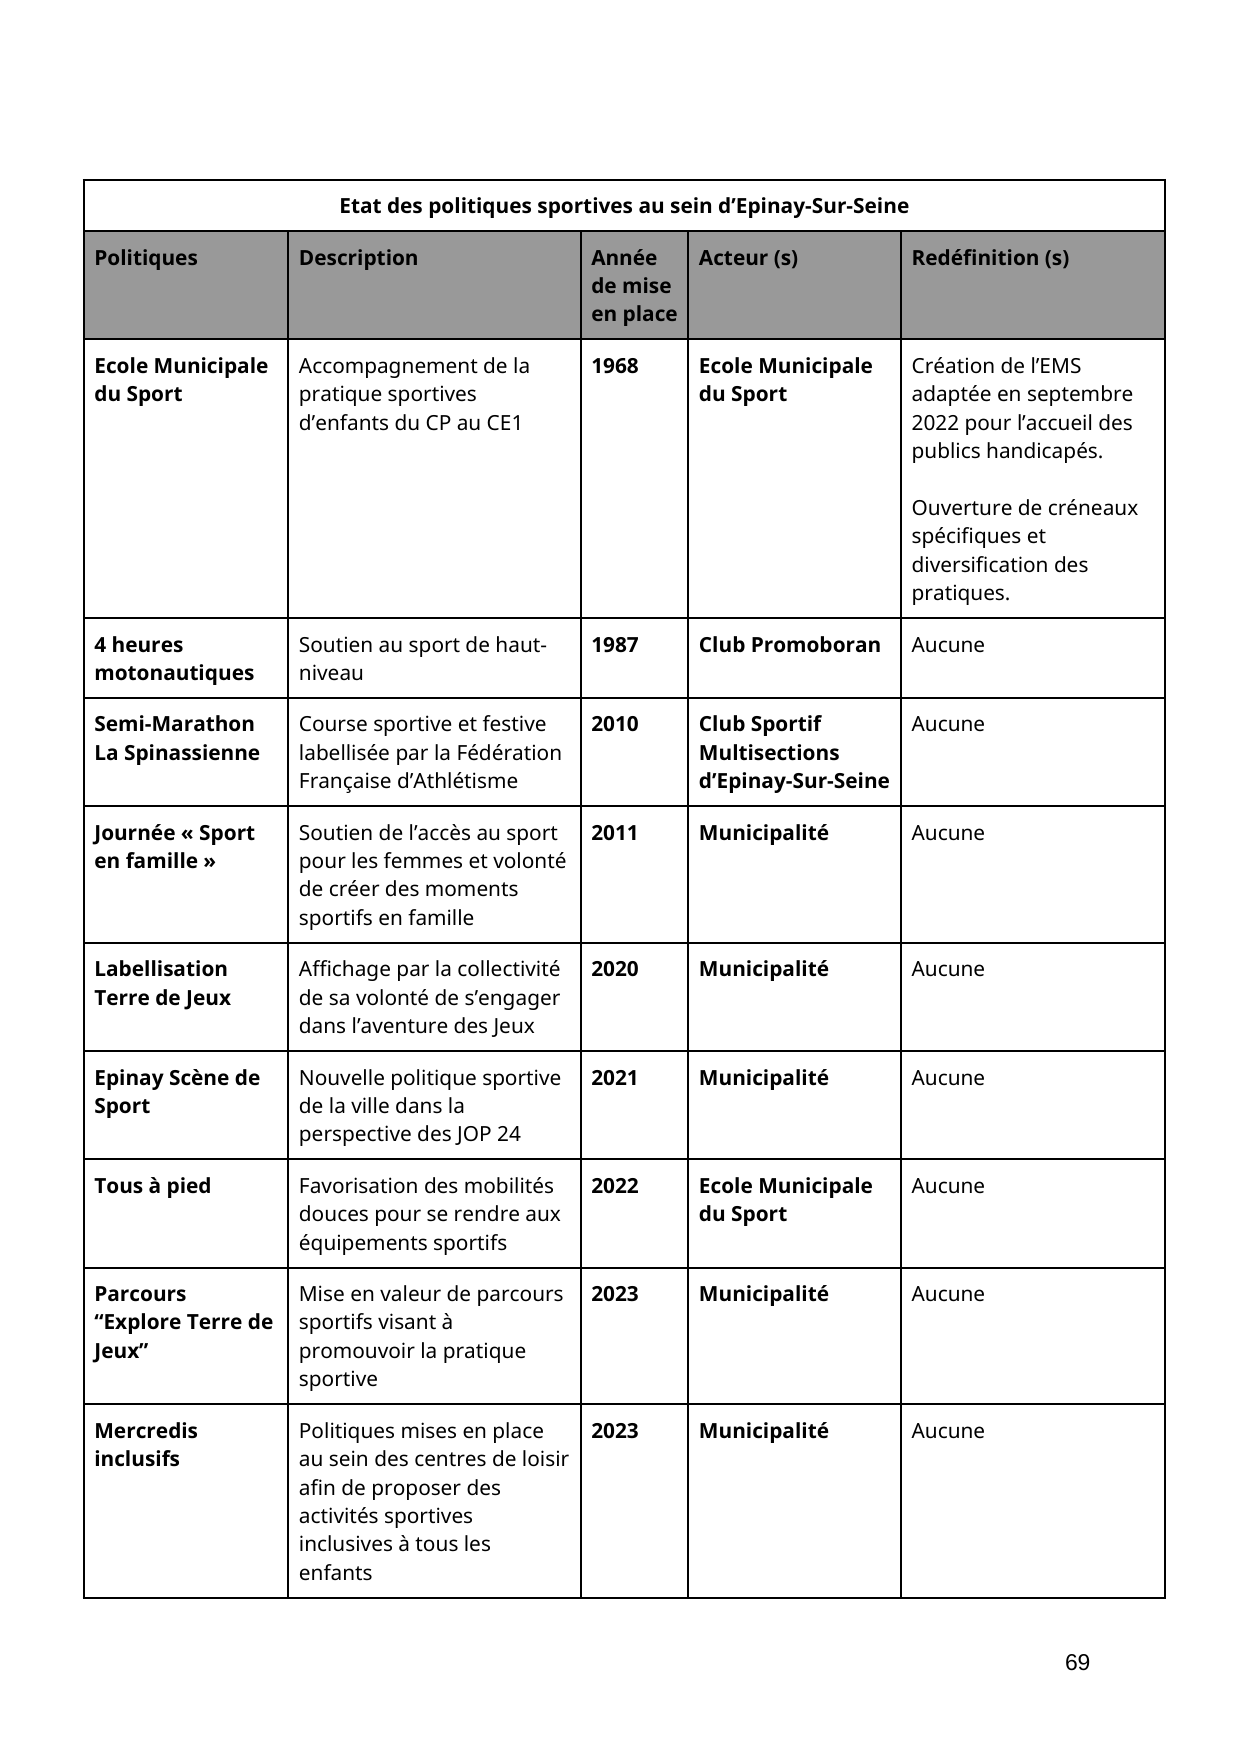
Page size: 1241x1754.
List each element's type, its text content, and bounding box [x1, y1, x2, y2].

table_cell Mercredis inclusifs [85, 1405, 287, 1597]
table_cell Ecole Municipale du Sport [689, 1160, 900, 1267]
table_cell Nouvelle politique sportive de la ville dans la perspective des JOP 24 [289, 1052, 580, 1158]
table_cell Soutien au sport de haut-niveau [289, 619, 580, 697]
table_cell Politiques mises en place au sein des centres de loisir afin de proposer des activités sportives inclusives à tous les enfants [289, 1405, 580, 1597]
table_cell Affichage par la collectivité de sa volonté de s’engager dans l’aventure des Jeux [289, 944, 580, 1050]
table_cell 2020 [582, 944, 687, 1050]
table_cell Municipalité [689, 807, 900, 942]
table_cell Accompagnement de la pratique sportives d’enfants du CP au CE1 [289, 340, 580, 617]
table_cell 2023 [582, 1405, 687, 1597]
table_cell Description [289, 232, 580, 338]
table_cell Politiques [85, 232, 287, 338]
table_cell Favorisation des mobilités douces pour se rendre aux équipements sportifs [289, 1160, 580, 1267]
table_cell Municipalité [689, 1269, 900, 1403]
table_cell Tous à pied [85, 1160, 287, 1267]
table_cell Course sportive et festive labellisée par la Fédération Française d’Athlétisme [289, 699, 580, 805]
table_cell Aucune [902, 1405, 1164, 1597]
table_cell Municipalité [689, 944, 900, 1050]
table_cell 2021 [582, 1052, 687, 1158]
table_cell Club Sportif Multisections d’Epinay-Sur-Seine [689, 699, 900, 805]
table_cell Ecole Municipale du Sport [689, 340, 900, 617]
table_cell 2022 [582, 1160, 687, 1267]
table_cell Mise en valeur de parcours sportifs visant à promouvoir la pratique sportive [289, 1269, 580, 1403]
table_cell Municipalité [689, 1052, 900, 1158]
table_cell 1987 [582, 619, 687, 697]
table_cell Aucune [902, 1269, 1164, 1403]
table_cell Aucune [902, 619, 1164, 697]
table_cell Aucune [902, 699, 1164, 805]
table_cell Labellisation Terre de Jeux [85, 944, 287, 1050]
table_cell Parcours “Explore Terre de Jeux” [85, 1269, 287, 1403]
table_cell 2011 [582, 807, 687, 942]
table_cell 1968 [582, 340, 687, 617]
table_cell Club Promoboran [689, 619, 900, 697]
table_cell Aucune [902, 944, 1164, 1050]
table_cell 2010 [582, 699, 687, 805]
table_cell Semi-Marathon La Spinassienne [85, 699, 287, 805]
table_cell Journée « Sport en famille » [85, 807, 287, 942]
table_cell Epinay Scène de Sport [85, 1052, 287, 1158]
table_cell Aucune [902, 1160, 1164, 1267]
table_cell 4 heures motonautiques [85, 619, 287, 697]
table_cell Acteur (s) [689, 232, 900, 338]
table_cell Création de l’EMS adaptée en septembre 2022 pour l’accueil des publics handicapés. Ouverture de créneaux spécifiques et diversification des pratiques. [902, 340, 1164, 617]
table_cell Aucune [902, 807, 1164, 942]
table_cell 2023 [582, 1269, 687, 1403]
table_cell Municipalité [689, 1405, 900, 1597]
table_cell Aucune [902, 1052, 1164, 1158]
table_header Etat des politiques sportives au sein d’Epinay-Sur-Seine [85, 181, 1164, 230]
table_cell Soutien de l’accès au sport pour les femmes et volonté de créer des moments sportifs en famille [289, 807, 580, 942]
table_cell Année de mise en place [582, 232, 687, 338]
table_cell Redéfinition (s) [902, 232, 1164, 338]
table_cell Ecole Municipale du Sport [85, 340, 287, 617]
